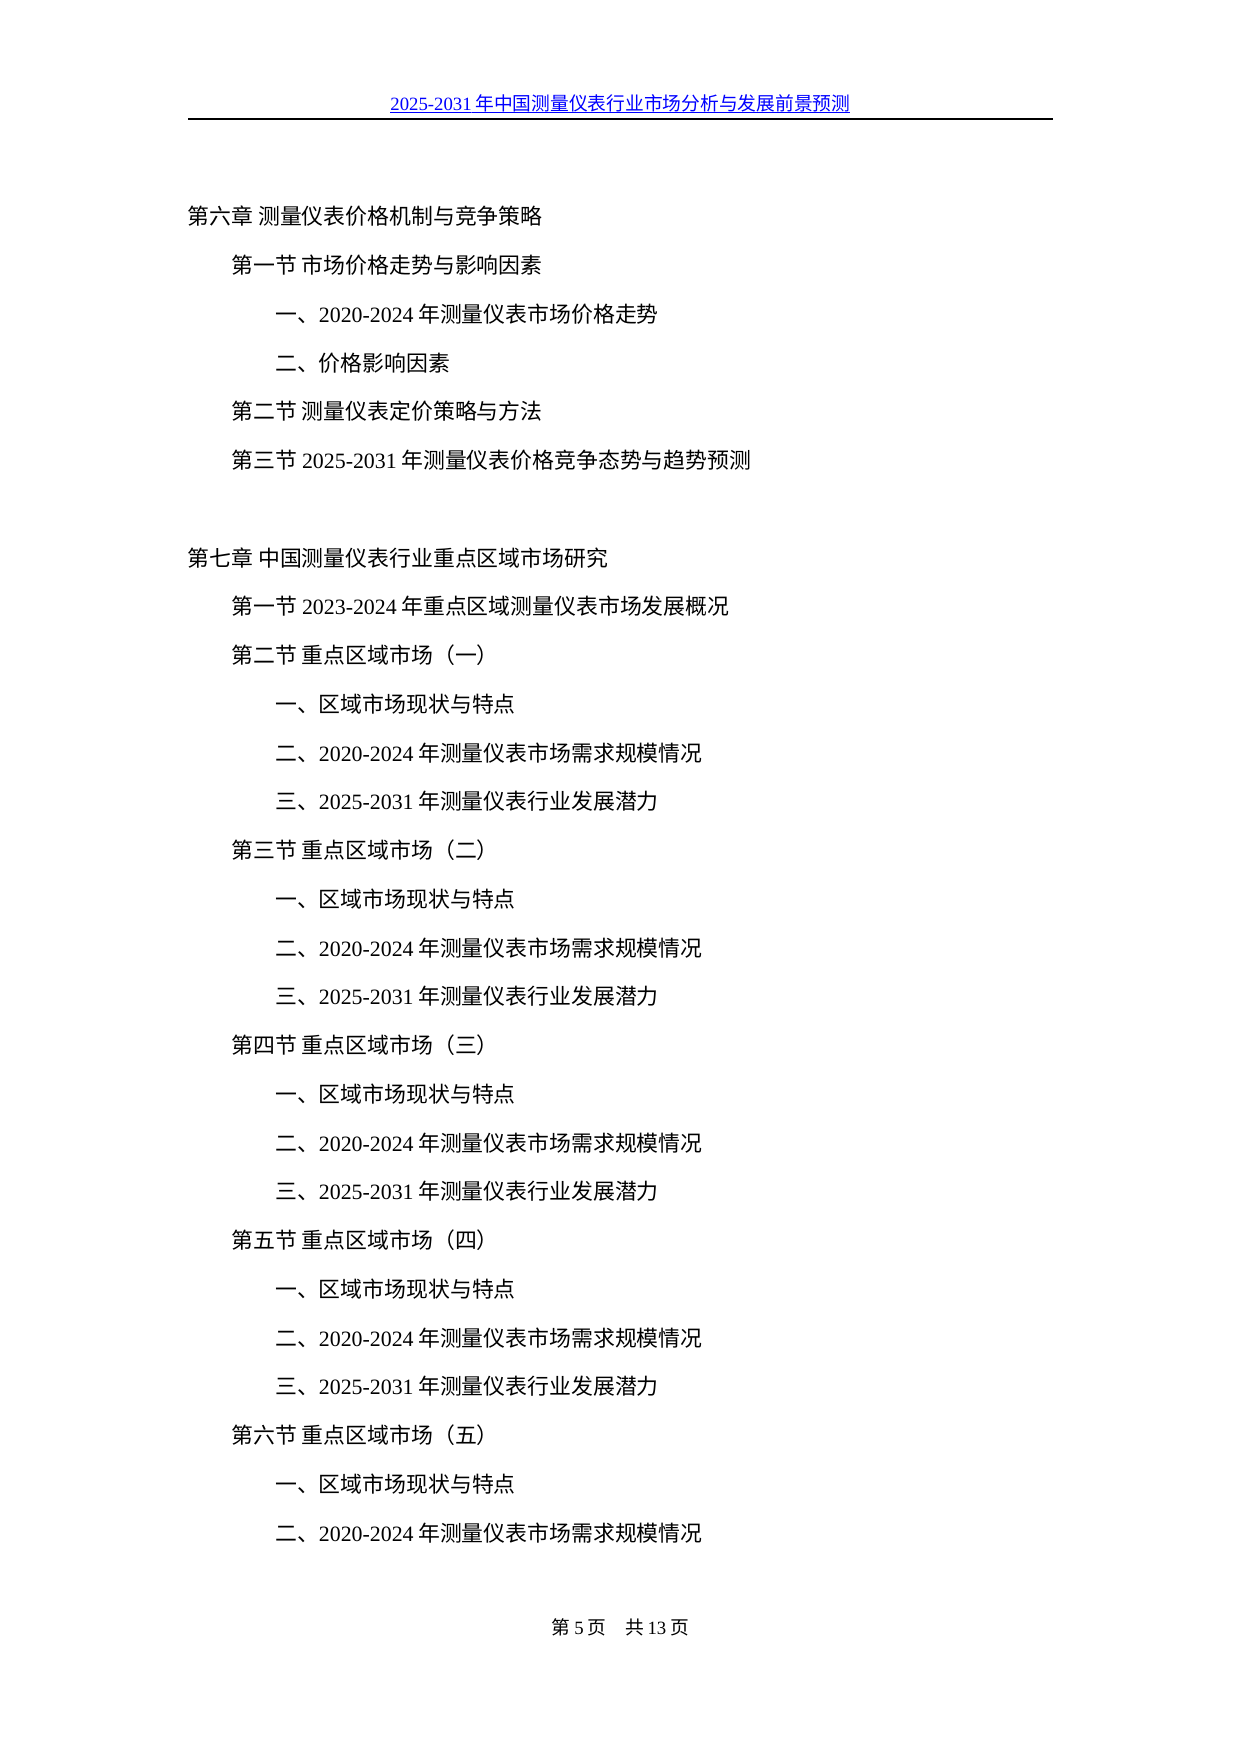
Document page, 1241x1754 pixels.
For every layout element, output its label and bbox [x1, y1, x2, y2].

text [187, 150, 1053, 1548]
